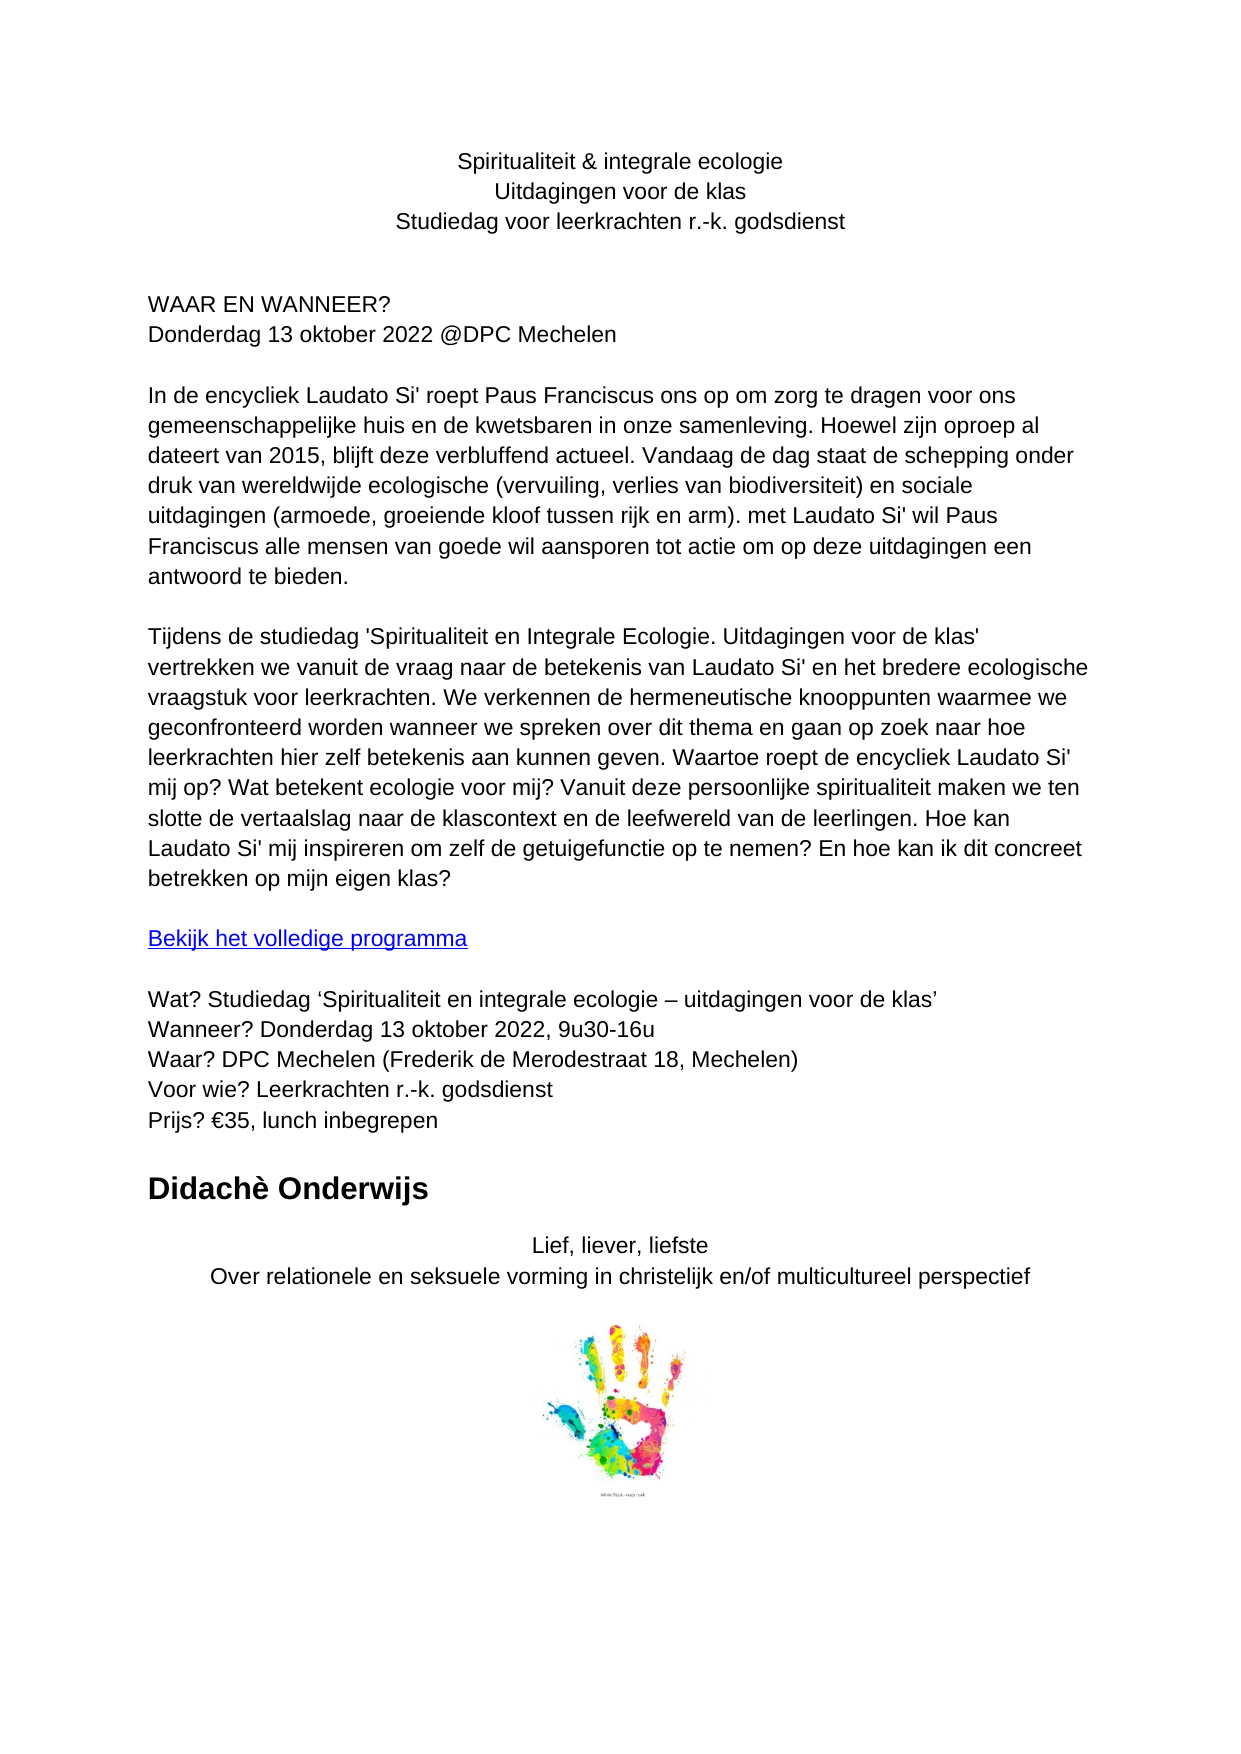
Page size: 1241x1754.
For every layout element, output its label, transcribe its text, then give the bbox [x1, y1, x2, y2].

text Lief, liever, liefste Over relationele en seksuele vorming in christelijk en/of multicultureel perspectief [148, 1232, 1093, 1504]
picture [525, 1323, 715, 1505]
text Spiritualiteit & integrale ecologie Uitdagingen voor de klas Studiedag voor leerkrachten r.-k. godsdienst [148, 148, 1093, 234]
text WAAR EN WANNEER? Donderdag 13 oktober 2022 @DPC Mechelen In de encycliek Laudato Si' roept Paus Franciscus ons op om zorg te dragen voor ons gemeenschappelijke huis en de kwetsbaren in onze samenleving. Hoewel zijn oproep al dateert van 2015, blijft deze verbluffend actueel. Vandaag de dag staat de schepping onder druk van wereldwijde ecologische (vervuiling, verlies van biodiversiteit) en sociale uitdagingen (armoede, groeiende kloof tussen rijk en arm). met Laudato Si' wil Paus Franciscus alle mensen van goede wil aansporen tot actie om op deze uitdagingen een antwoord te bieden. Tijdens de studiedag 'Spiritualiteit en Integrale Ecologie. Uitdagingen voor de klas' vertrekken we vanuit de vraag naar de betekenis van Laudato Si' en het bredere ecologische vraagstuk voor leerkrachten. We verkennen de hermeneutische knooppunten waarmee we geconfronteerd worden wanneer we spreken over dit thema en gaan op zoek naar hoe leerkrachten hier zelf betekenis aan kunnen geven. Waartoe roept de encycliek Laudato Si' mij op? Wat betekent ecologie voor mij? Vanuit deze persoonlijke spiritualiteit maken we ten slotte de vertaalslag naar de klascontext en de leefwereld van de leerlingen. Hoe kan Laudato Si' mij inspireren om zelf de getuigefunctie op te nemen? En hoe kan ik dit concreet betrekken op mijn eigen klas? Bekijk het volledige programma Wat? Studiedag ‘Spiritualiteit en integrale ecologie – uitdagingen voor de klas’ Wanneer? Donderdag 13 oktober 2022, 9u30-16u Waar? DPC Mechelen (Frederik de Merodestraat 18, Mechelen) Voor wie? Leerkrachten r.-k. godsdienst Prijs? €35, lunch inbegrepen Didachè Onderwijs [148, 259, 1093, 1206]
